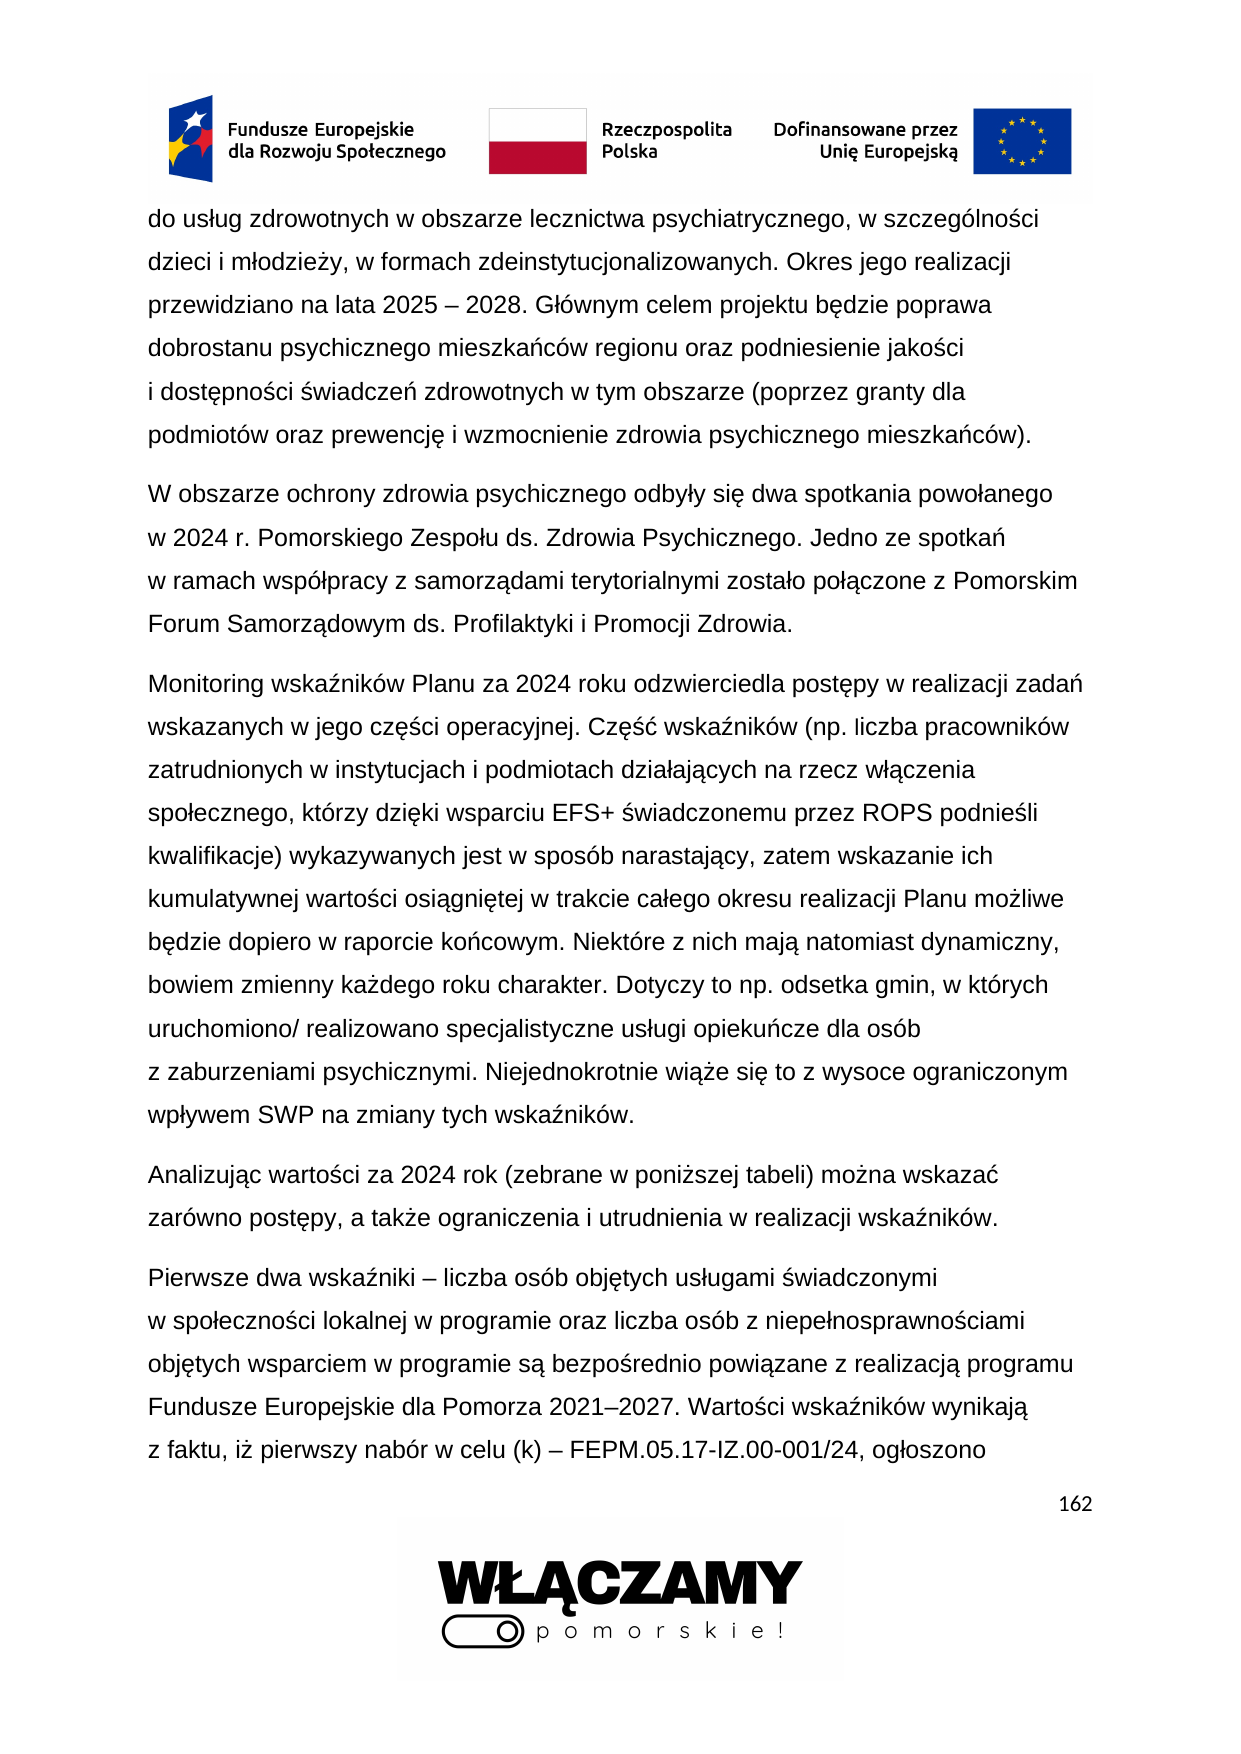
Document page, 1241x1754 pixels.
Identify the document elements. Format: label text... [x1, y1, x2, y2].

text W obszarze ochrony zdrowia psychicznego odbyły się dwa spotkania powołanego w 2024 r. Pomorskiego Zespołu ds. Zdrowia Psychicznego. Jedno ze spotkań w ramach współpracy z samorządami terytorialnymi zostało połączone z Pomorskim Forum Samorządowym ds. Profilaktyki i Promocji Zdrowia. [148, 479, 1093, 637]
picture [396, 1517, 844, 1681]
text Monitoring wskaźników Planu za 2024 roku odzwierciedla postępy w realizacji zadań wskazanych w jego części operacyjnej. Część wskaźników (np. liczba pracowników zatrudnionych w instytucjach i podmiotach działających na rzecz włączenia społecznego, którzy dzięki wsparciu EFS+ świadczonemu przez ROPS podnieśli kwalifikacje) wykazywanych jest w sposób narastający, zatem wskazanie ich kumulatywnej wartości osiągniętej w trakcie całego okresu realizacji Planu możliwe będzie dopiero w raporcie końcowym. Niektóre z nich mają natomiast dynamiczny, bowiem zmienny każdego roku charakter. Dotyczy to np. odsetka gmin, w których uruchomiono/ realizowano specjalistyczne usługi opiekuńcze dla osób z zaburzeniami psychicznymi. Niejednokrotnie wiąże się to z wysoce ograniczonym wpływem SWP na zmiany tych wskaźników. [148, 668, 1093, 1128]
picture [147, 73, 1093, 204]
text Analizując wartości za 2024 rok (zebrane w poniższej tabeli) można wskazać zarówno postępy, a także ograniczenia i utrudnienia w realizacji wskaźników. [148, 1159, 1093, 1231]
